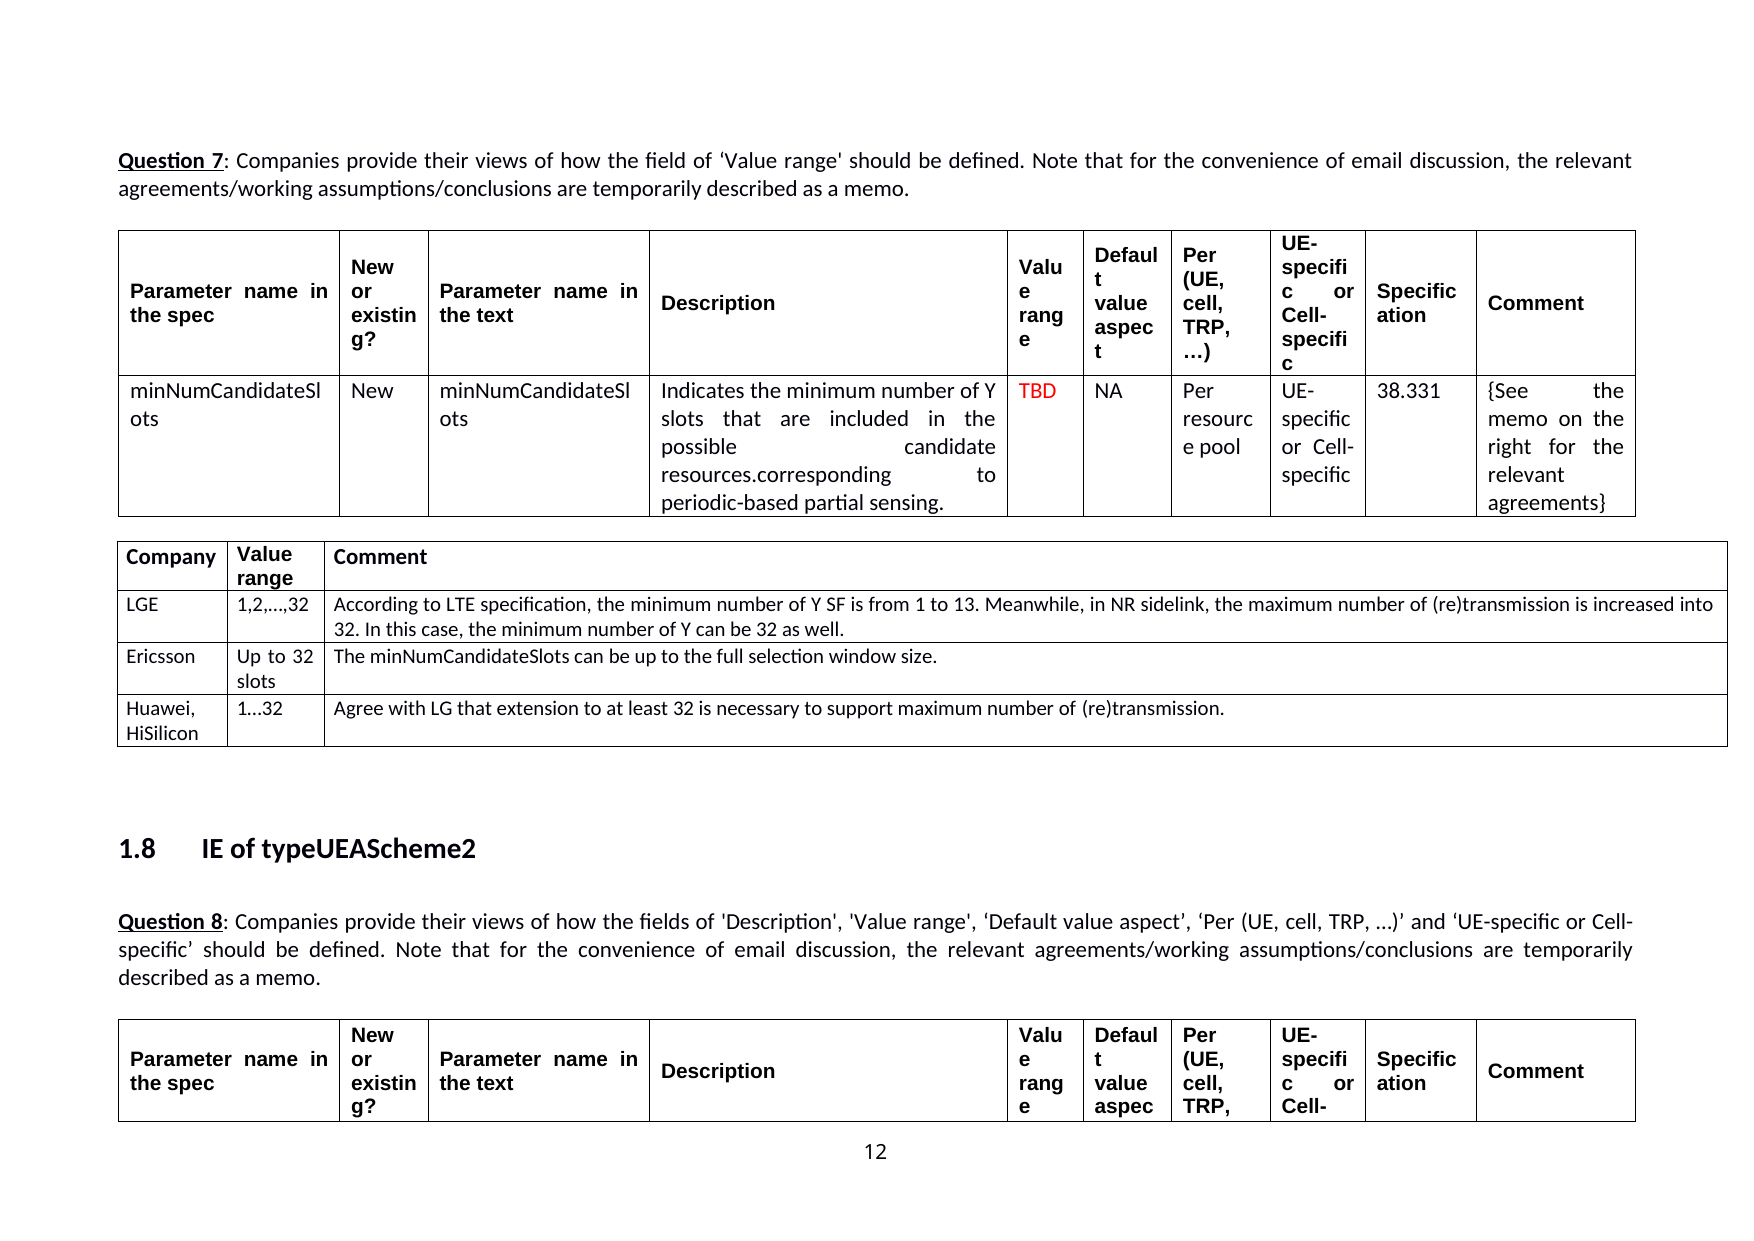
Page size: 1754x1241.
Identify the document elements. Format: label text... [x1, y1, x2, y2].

text Question 7: Companies provide their views of how the field of ‘Value range' should be defined. Note that for the convenience of email discussion, the relevant agreements/working assumptions/conclusions are temporarily described as a memo. [118, 146, 1636, 202]
table_header Value range [228, 542, 324, 590]
table_header Default value aspect [1084, 231, 1171, 375]
table_cell NA [1084, 376, 1171, 516]
table_header Parameter name in the spec [119, 231, 339, 375]
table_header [119, 1020, 339, 1121]
table_cell Agree with LG that extension to at least 32 is necessary to support maximum number of (re)transmission. [325, 695, 1727, 746]
table_header Description [650, 231, 1007, 375]
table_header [429, 1020, 649, 1121]
text Question 8: Companies provide their views of how the fields of 'Description', 'Value range', ‘Default value aspect’, ‘Per (UE, cell, TRP, …)’ and ‘UE-specific or Cell-specific’ should be defined. Note that for the convenience of email discussion, the relevant agreements/working assumptions/conclusions are temporarily described as a memo. [118, 907, 1636, 991]
table_header Company [118, 542, 227, 590]
text 1.8 IE of typeUEAScheme2 [118, 831, 1636, 866]
table_cell The minNumCandidateSlots can be up to the full selection window size. [325, 643, 1727, 694]
table_header UE-specific or Cell-specific [1271, 231, 1365, 375]
table_cell Huawei, HiSilicon [118, 695, 227, 746]
table_cell UE-specific or Cell-specific [1271, 376, 1365, 516]
table_cell Per resource pool [1172, 376, 1270, 516]
table_header Comment [1477, 1020, 1635, 1121]
table_cell New [340, 376, 428, 516]
table_header Specification [1366, 1020, 1476, 1121]
table_header Comment [325, 542, 1727, 590]
table_header Value range [1008, 1020, 1083, 1121]
table_cell Indicates the minimum number of Y slots that are included in the possible candidate resources.corresponding to periodic-based partial sensing. [650, 376, 1007, 516]
table_cell 1,2,…,32 [228, 591, 324, 642]
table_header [1172, 1020, 1270, 1121]
table_header Description [650, 1020, 1007, 1121]
table_cell TBD [1008, 376, 1083, 516]
table_header Value range [1008, 231, 1083, 375]
table_header Per (UE, cell, TRP, …) [1172, 231, 1270, 375]
table_cell Ericsson [118, 643, 227, 694]
table_header New or existing? [340, 1020, 428, 1121]
table_header Specification [1366, 231, 1476, 375]
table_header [1084, 1020, 1171, 1121]
table_cell LGE [118, 591, 227, 642]
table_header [1271, 1020, 1365, 1121]
table_cell minNumCandidateSlots [119, 376, 339, 516]
table_header Parameter name in the text [429, 231, 649, 375]
table_cell 1…32 [228, 695, 324, 746]
table_cell According to LTE specification, the minimum number of Y SF is from 1 to 13. Meanwhile, in NR sidelink, the maximum number of (re)transmission is increased into 32. In this case, the minimum number of Y can be 32 as well. [325, 591, 1727, 642]
table_header Comment [1477, 231, 1635, 375]
table_cell Up to 32 slots [228, 643, 324, 694]
table_cell minNumCandidateSlots [429, 376, 649, 516]
table_header New or existing? [340, 231, 428, 375]
table_cell {See the memo on the right for the relevant agreements} [1477, 376, 1635, 516]
table_cell 38.331 [1366, 376, 1476, 516]
